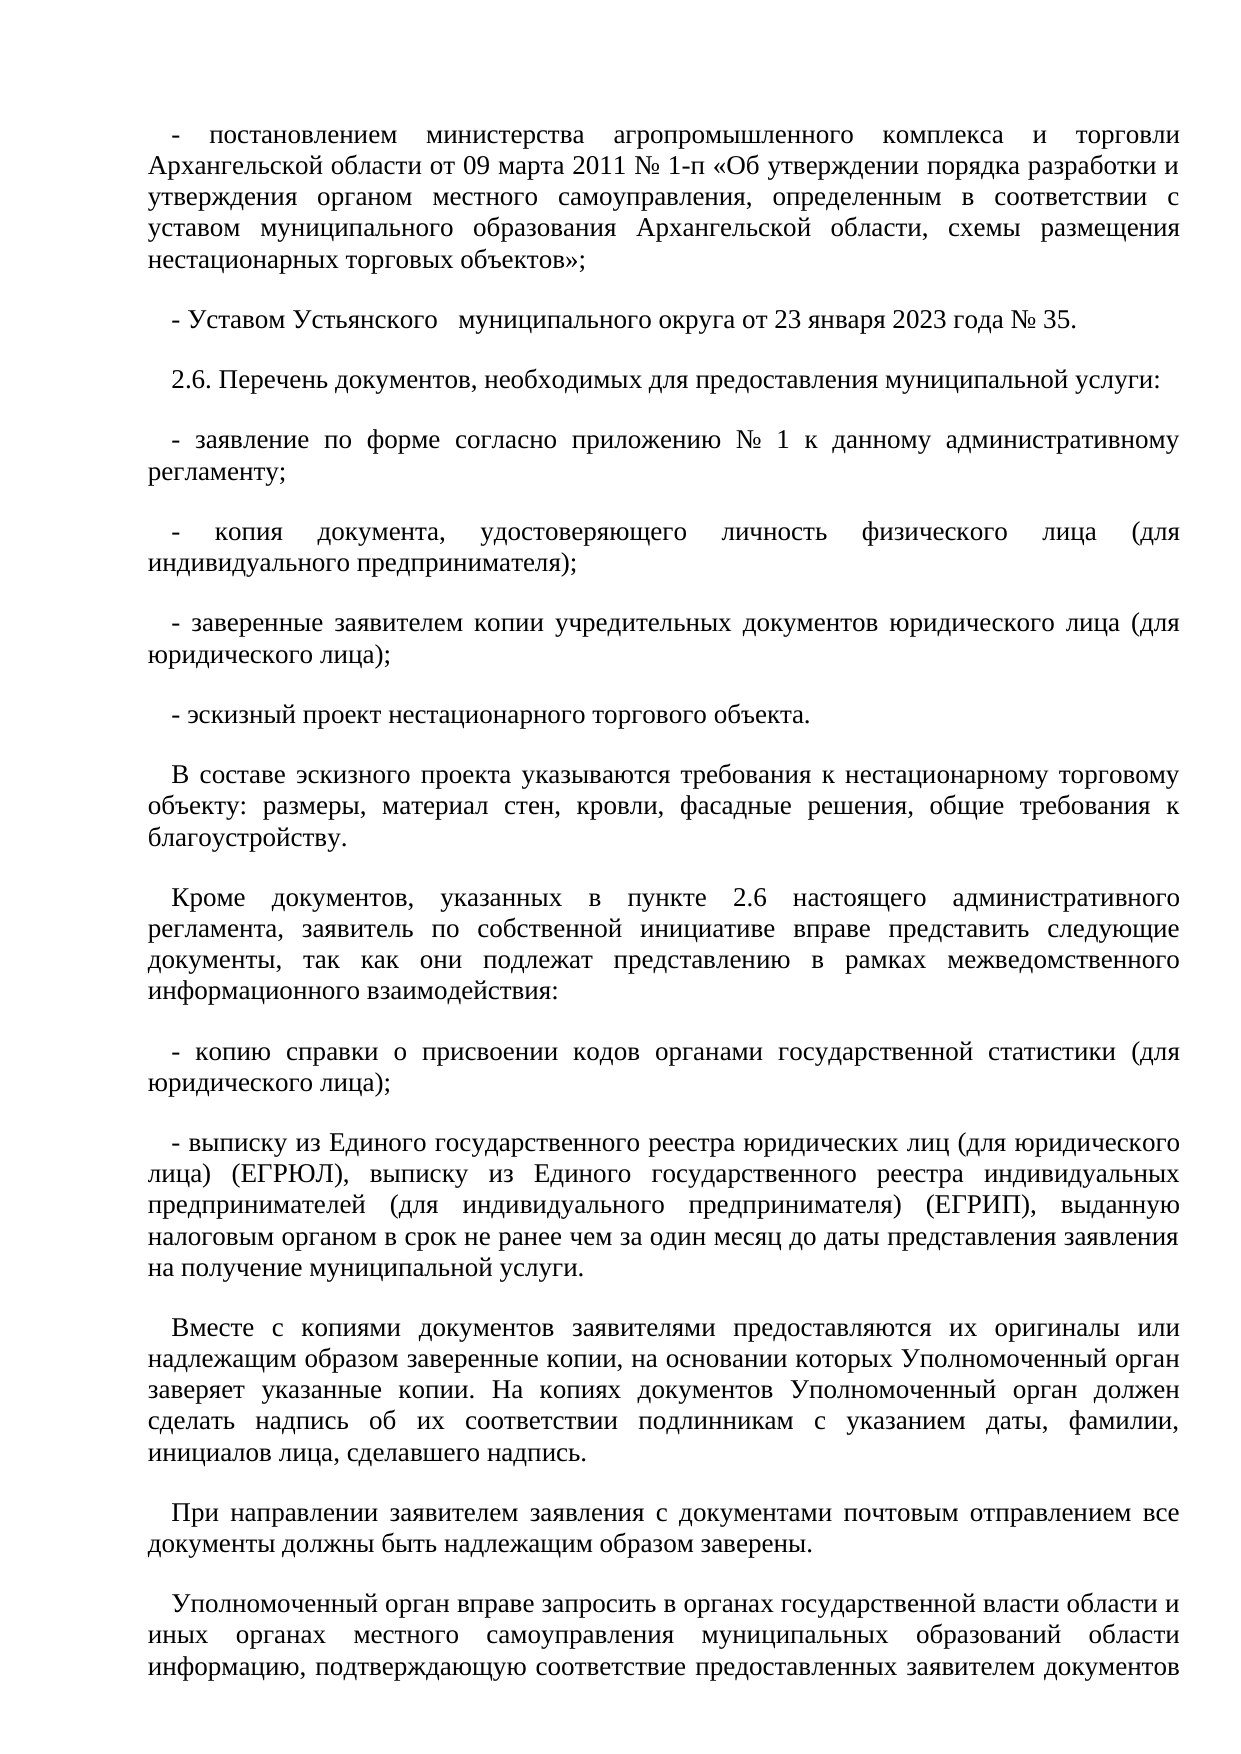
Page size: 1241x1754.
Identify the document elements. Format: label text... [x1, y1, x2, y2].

text - эскизный проект нестационарного торгового объекта. [148, 698, 1181, 729]
text - постановлением министерства агропромышленного комплекса и торговли Архангельской области от 09 марта 2011 № 1-п «Об утверждении порядка разработки и утверждения органом местного самоуправления, определенным в соответствии с уставом муниципального образования Архангельской области, схемы размещения нестационарных торговых объектов»; [148, 118, 1181, 274]
text - выписку из Единого государственного реестра юридических лиц (для юридического лица) (ЕГРЮЛ), выписку из Единого государственного реестра индивидуальных предпринимателей (для индивидуального предпринимателя) (ЕГРИП), выданную налоговым органом в срок не ранее чем за один месяц до даты представления заявления на получение муниципальной услуги. [148, 1126, 1181, 1282]
text 2.6. Перечень документов, необходимых для предоставления муниципальной услуги: [148, 363, 1181, 394]
text - Уставом Устьянского муниципального округа от 23 января 2023 года № 35. [148, 303, 1181, 334]
text Вместе с копиями документов заявителями предоставляются их оригиналы или надлежащим образом заверенные копии, на основании которых Уполномоченный орган заверяет указанные копии. На копиях документов Уполномоченный орган должен сделать надпись об их соответствии подлинникам с указанием даты, фамилии, инициалов лица, сделавшего надпись. [148, 1311, 1181, 1467]
text При направлении заявителем заявления с документами почтовым отправлением все документы должны быть надлежащим образом заверены. [148, 1496, 1181, 1558]
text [148, 1587, 1181, 1681]
text Кроме документов, указанных в пункте 2.6 настоящего административного регламента, заявитель по собственной инициативе вправе представить следующие документы, так как они подлежат представлению в рамках межведомственного информационного взаимодействия: [148, 881, 1181, 1006]
text - заявление по форме согласно приложению № 1 к данному административному регламенту; [148, 424, 1181, 486]
text В составе эскизного проекта указываются требования к нестационарному торговому объекту: размеры, материал стен, кровли, фасадные решения, общие требования к благоустройству. [148, 758, 1181, 852]
text - копию справки о присвоении кодов органами государственной статистики (для юридического лица); [148, 1035, 1181, 1097]
text - копия документа, удостоверяющего личность физического лица (для индивидуального предпринимателя); [148, 515, 1181, 577]
text - заверенные заявителем копии учредительных документов юридического лица (для юридического лица); [148, 607, 1181, 669]
